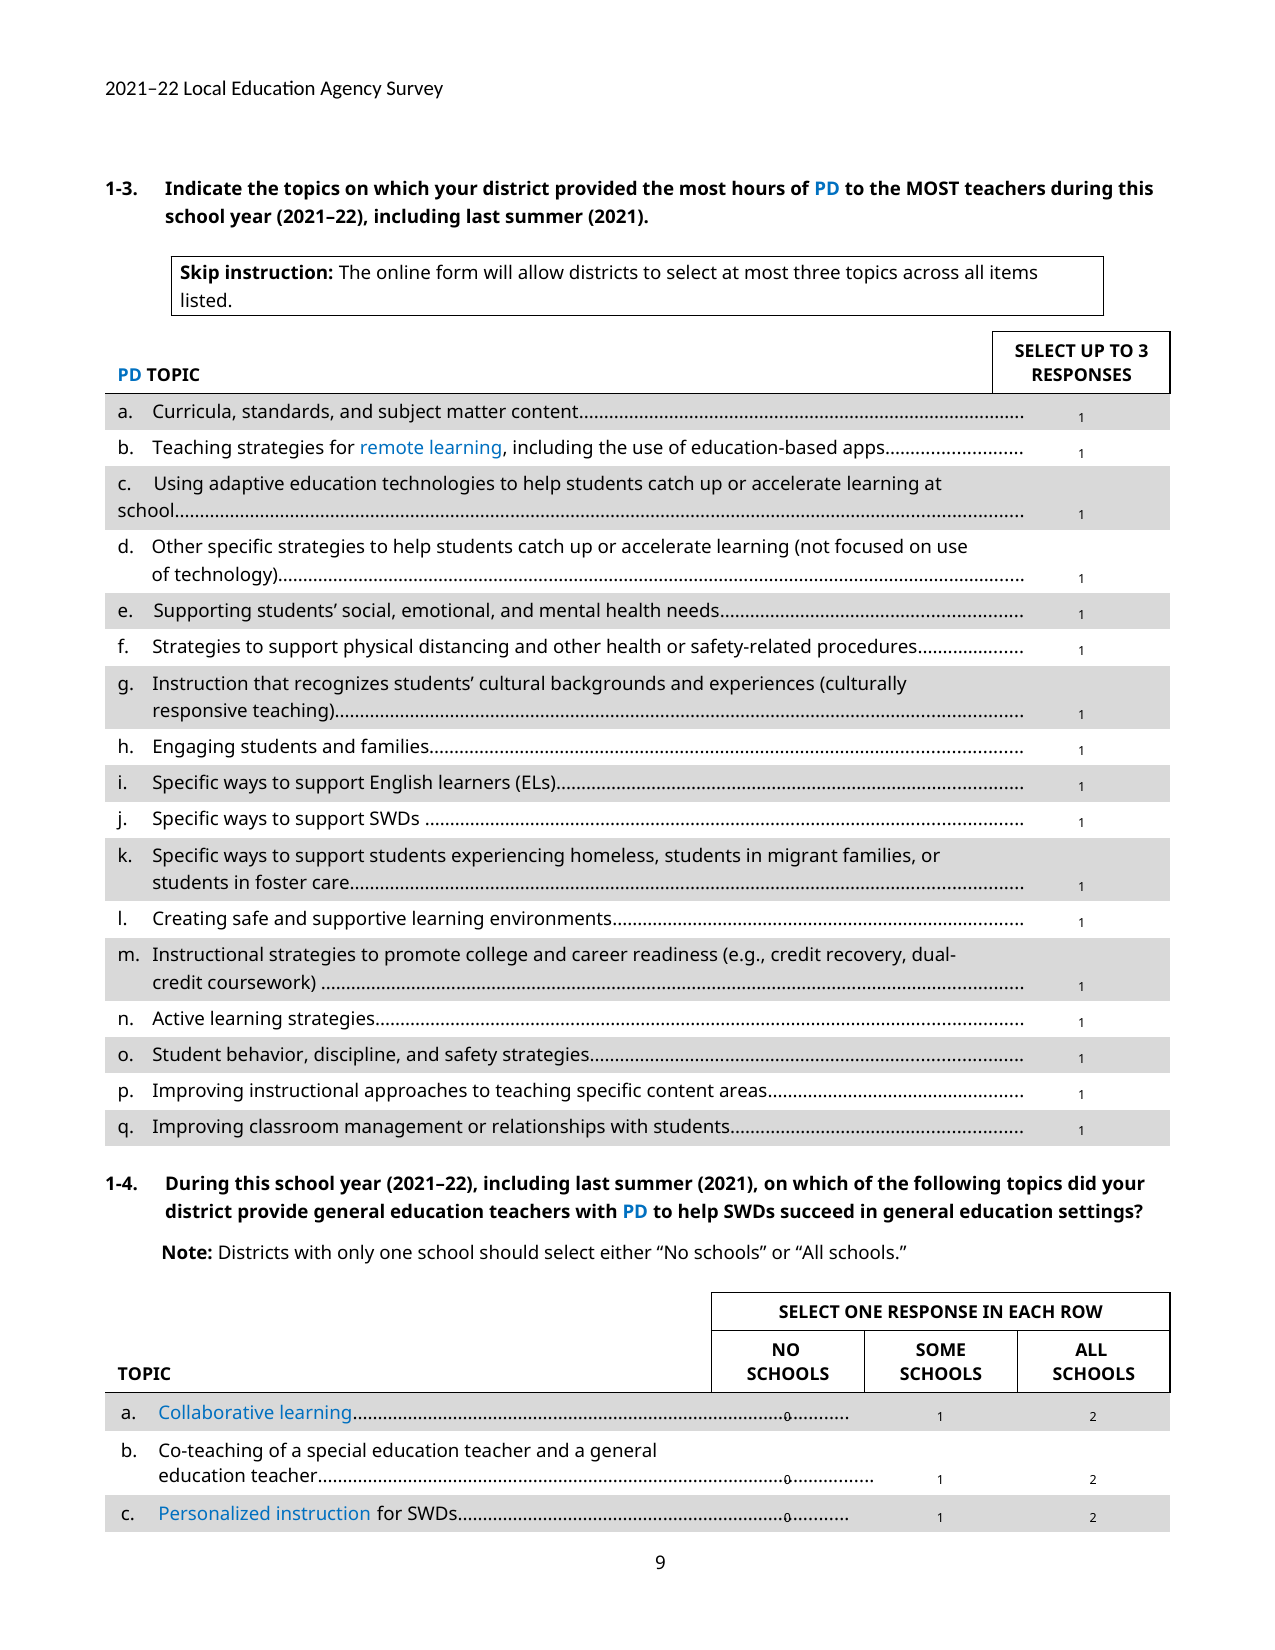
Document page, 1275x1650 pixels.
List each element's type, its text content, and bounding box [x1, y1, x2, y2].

table_header SELECT UP TO 3 RESPONSES [993, 332, 1169, 393]
table_cell 1 [993, 1037, 1170, 1073]
table_cell d. Other specific strategies to help students catch up or accelerate learning (not focused on use of technology) [105, 530, 993, 593]
table_cell h. Engaging students and families [105, 729, 993, 765]
table_cell nO SCHOOLS [712, 1331, 864, 1392]
table_cell l. Creating safe and supportive learning environments [105, 901, 993, 937]
table_cell o. Student behavior, discipline, and safety strategies [105, 1037, 993, 1073]
table_cell 1 [864, 1393, 1017, 1431]
table_cell 1 [993, 1074, 1170, 1109]
table_cell 0 [711, 1495, 864, 1532]
table_cell k. Specific ways to support students experiencing homeless, students in migrant families, or students in foster care [105, 838, 993, 901]
table_cell 1 [993, 838, 1170, 901]
table_cell 1 [993, 802, 1170, 838]
table_cell 1 [993, 466, 1170, 530]
table_cell 1 [993, 765, 1170, 802]
table_cell 1 [864, 1431, 1017, 1494]
table_cell 1 [993, 530, 1170, 593]
table_cell 1 [993, 666, 1170, 729]
table_cell j. Specific ways to support SWDs [105, 802, 993, 838]
table_cell a. Collaborative learning [105, 1393, 711, 1431]
table_cell n. Active learning strategies [105, 1001, 993, 1037]
table_header TOPIC [105, 1292, 711, 1392]
text 1-4. During this school year (2021–22), including last summer (2021), on which of the following topics did your district provide general education teachers with PD to help SWDs succeed in general education settings? [105, 1171, 1170, 1224]
table_cell 1 [993, 593, 1170, 629]
text Note: Districts with only one school should select either “No schools” or “All schools.” [161, 1239, 1095, 1265]
table_cell c. Using adaptive education technologies to help students catch up or accelerate learning at school [105, 466, 993, 530]
table_cell e. Supporting students’ social, emotional, and mental health needs [105, 593, 993, 629]
table_cell SOME SCHOOLS [865, 1331, 1017, 1392]
table_cell b. Co-teaching of a special education teacher and a general education teacher [105, 1431, 711, 1494]
table_cell q. Improving classroom management or relationships with students [105, 1110, 993, 1146]
text Skip instruction: The online form will allow districts to select at most three topics across all items listed. [172, 257, 1103, 315]
table_cell 1 [993, 394, 1170, 430]
table_cell 0 [711, 1431, 864, 1494]
table_cell 1 [993, 430, 1170, 466]
table_cell 2 [1017, 1431, 1170, 1494]
table_cell 0 [711, 1393, 864, 1431]
table_cell a. Curricula, standards, and subject matter content [105, 394, 993, 430]
table_cell i. Specific ways to support English learners (ELs) [105, 765, 993, 802]
table_cell 1 [993, 901, 1170, 937]
table_cell 1 [993, 729, 1170, 765]
table_header PD TOPIC [105, 331, 992, 393]
table_cell p. Improving instructional approaches to teaching specific content areas [105, 1074, 993, 1109]
table_cell m. Instructional strategies to promote college and career readiness (e.g., credit recovery, dual-credit coursework) [105, 938, 993, 1001]
table_cell c. Personalized instruction for SWDs [105, 1495, 711, 1532]
table_cell 2 [1017, 1393, 1170, 1431]
table_cell b. Teaching strategies for remote learning, including the use of education-based apps [105, 430, 993, 466]
table_cell ALL SCHOOLS [1018, 1331, 1169, 1392]
table_cell 1 [993, 1001, 1170, 1037]
text 1-3. Indicate the topics on which your district provided the most hours of PD to the MOST teachers during this school year (2021–22), including last summer (2021). [105, 175, 1170, 228]
table_cell 1 [864, 1495, 1017, 1532]
table_cell f. Strategies to support physical distancing and other health or safety-related procedures [105, 630, 993, 666]
table_header SELECT ONE RESPONSE IN EACH ROW [712, 1293, 1169, 1330]
table_cell 1 [993, 630, 1170, 666]
table_cell g. Instruction that recognizes students’ cultural backgrounds and experiences (culturally responsive teaching) [105, 666, 993, 729]
table_cell 2 [1017, 1495, 1170, 1532]
table_cell 1 [993, 1110, 1170, 1146]
table_cell 1 [993, 938, 1170, 1001]
